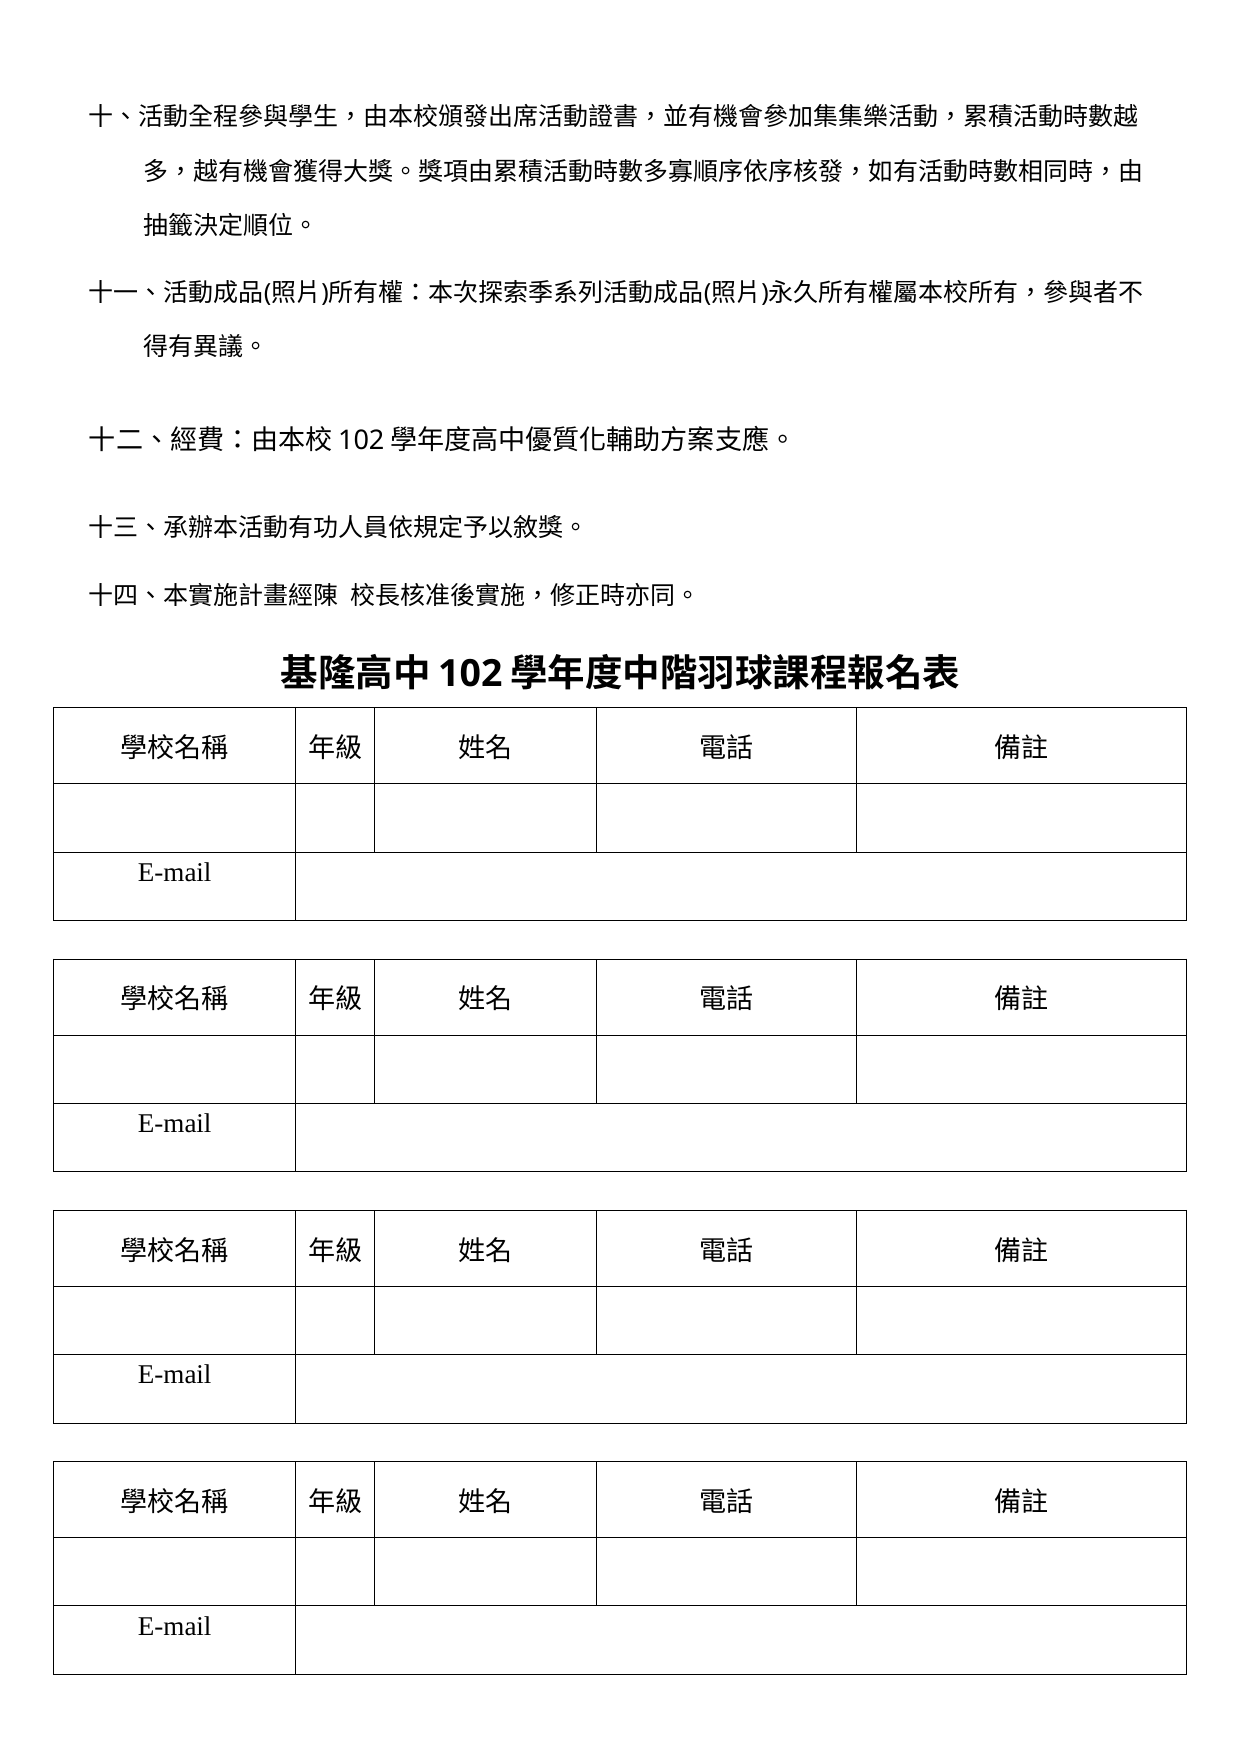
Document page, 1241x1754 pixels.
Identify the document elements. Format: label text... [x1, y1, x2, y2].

table_cell [296, 1606, 1186, 1674]
table_header 年級 [296, 708, 374, 783]
table_cell E-mail [54, 1355, 295, 1422]
table_cell [54, 1538, 295, 1605]
table_header 備註 [857, 708, 1186, 783]
table_cell [54, 1036, 295, 1103]
table_cell [54, 784, 295, 852]
table_header 姓名 [375, 708, 596, 783]
table_header 學校名稱 [54, 1211, 295, 1286]
table_header 備註 [857, 1211, 1186, 1286]
table_cell E-mail [54, 1606, 295, 1674]
table_cell [597, 784, 856, 852]
table_cell [296, 1538, 374, 1605]
table_header 姓名 [375, 960, 596, 1034]
table_header 電話 [597, 1462, 856, 1537]
table_cell [857, 1036, 1186, 1103]
table_header 電話 [597, 708, 856, 783]
table_cell [375, 784, 596, 852]
table_cell E-mail [54, 853, 295, 920]
table_header 年級 [296, 1462, 374, 1537]
table_cell [296, 1036, 374, 1103]
table_cell E-mail [54, 1104, 295, 1171]
text 十三、承辦本活動有功人員依規定予以敘獎。 [89, 507, 1152, 544]
table_cell [597, 1036, 856, 1103]
table_cell [375, 1538, 596, 1605]
table_header 學校名稱 [54, 708, 295, 783]
table_header 備註 [857, 960, 1186, 1034]
table_cell [857, 1538, 1186, 1605]
table_cell [375, 1036, 596, 1103]
table_header 學校名稱 [54, 1462, 295, 1537]
table_header 電話 [597, 960, 856, 1034]
table_header 姓名 [375, 1211, 596, 1286]
text 十二、經費：由本校102學年度高中優質化輔助方案支應。 [89, 400, 1152, 475]
table_cell [597, 1287, 856, 1354]
table_cell [296, 1287, 374, 1354]
table_cell [296, 1104, 1186, 1171]
text 基隆高中102學年度中階羽球課程報名表 [89, 632, 1152, 707]
table_header 電話 [597, 1211, 856, 1286]
table_cell [296, 784, 374, 852]
table_cell [296, 1355, 1186, 1422]
text 十四、本實施計畫經陳 校長核准後實施，修正時亦同。 [89, 575, 1152, 613]
table_header 備註 [857, 1462, 1186, 1537]
table_header 姓名 [375, 1462, 596, 1537]
table_cell [54, 1287, 295, 1354]
table_cell [857, 1287, 1186, 1354]
text 十一、活動成品(照片)所有權：本次探索季系列活動成品(照片)永久所有權屬本校所有，參與者不得有異議。 [89, 272, 1152, 363]
table_cell [597, 1538, 856, 1605]
table_header 學校名稱 [54, 960, 295, 1034]
table_header 年級 [296, 1211, 374, 1286]
table_cell [375, 1287, 596, 1354]
table_cell [857, 784, 1186, 852]
table_header 年級 [296, 960, 374, 1034]
text 十、活動全程參與學生，由本校頒發出席活動證書，並有機會參加集集樂活動，累積活動時數越多，越有機會獲得大獎。獎項由累積活動時數多寡順序依序核發，如有活動時數相同時，由抽籤決定順位。 [89, 97, 1152, 242]
table_cell [296, 853, 1186, 920]
